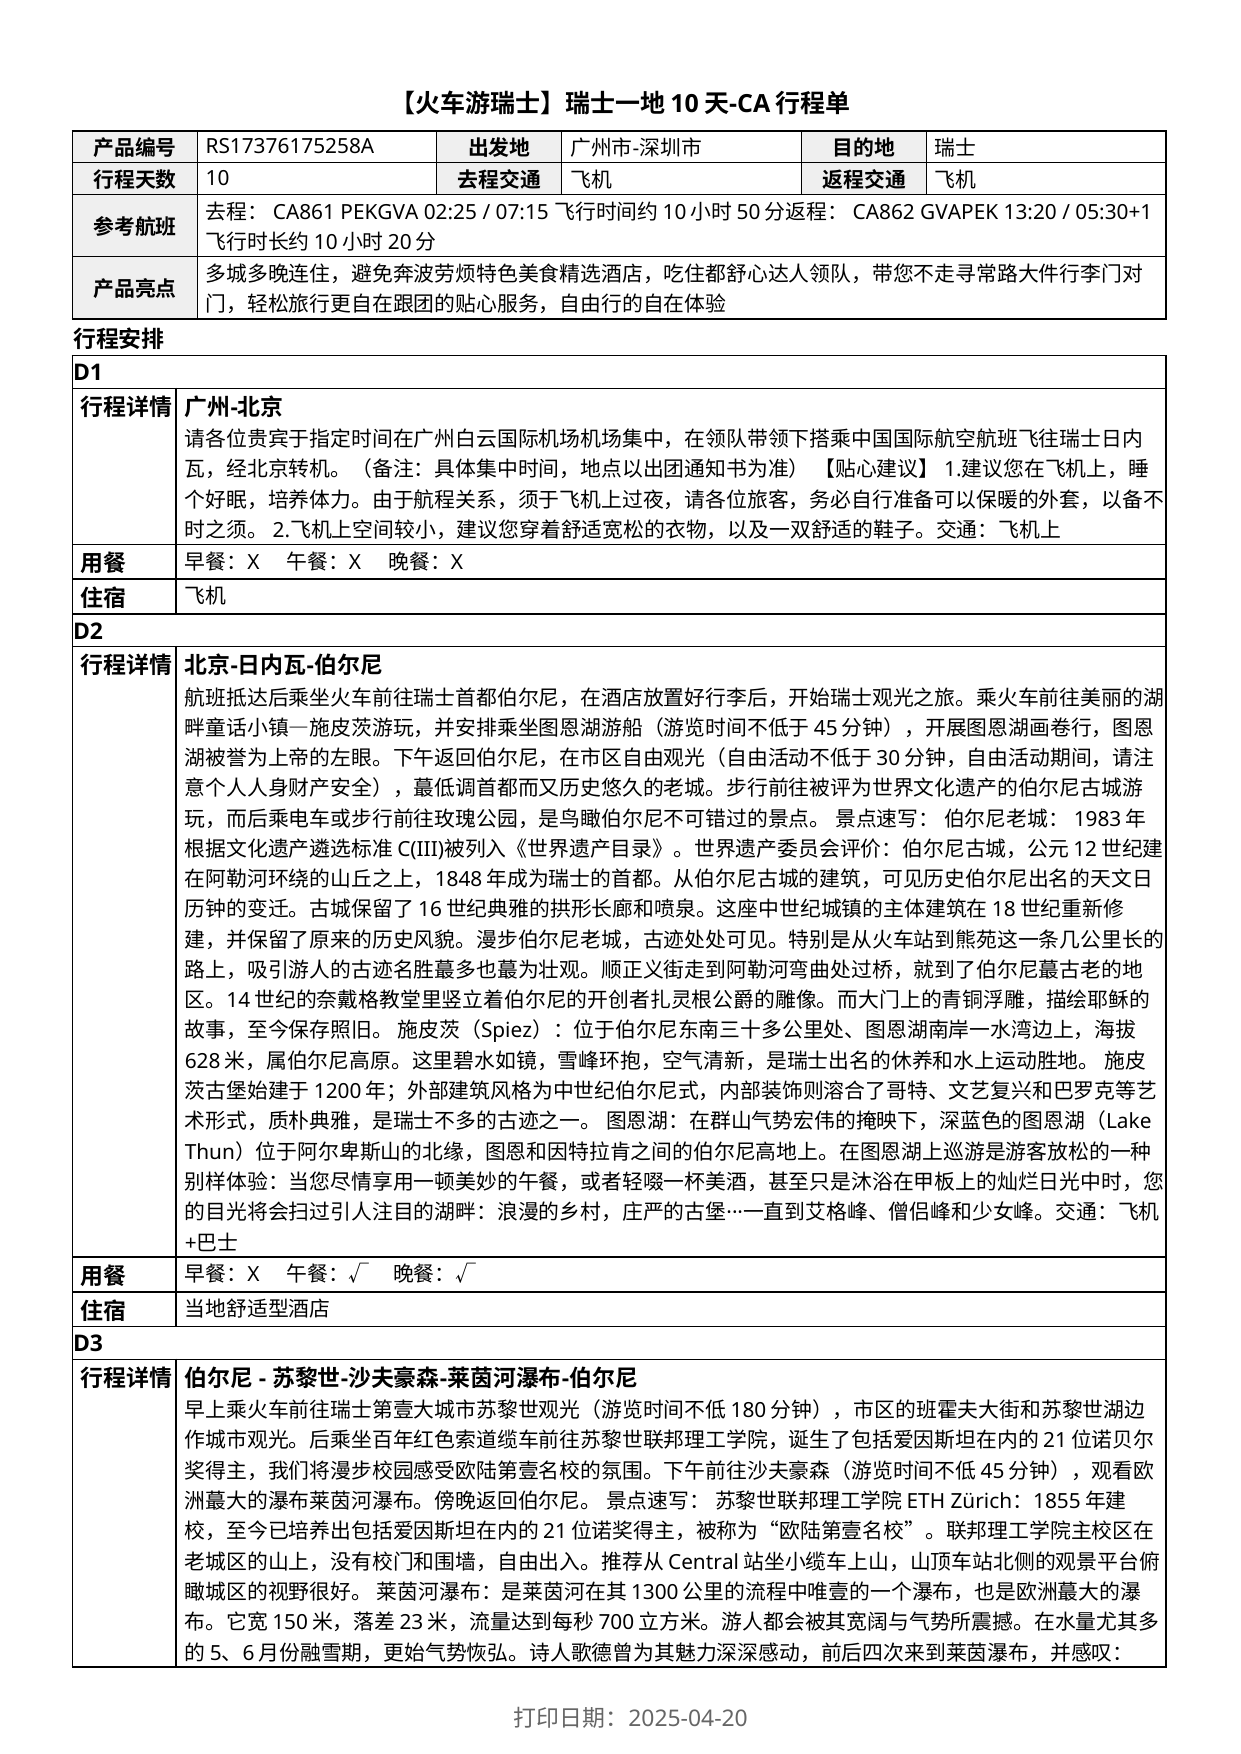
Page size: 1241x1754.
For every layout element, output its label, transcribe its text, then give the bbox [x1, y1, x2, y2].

table_cell 住宿 [73, 580, 175, 613]
table_cell 广州-北京 请各位贵宾于指定时间在广州白云国际机场机场集中，在领队带领下搭乘中国国际航空航班飞往瑞士日内瓦，经北京转机。（备注：具体集中时间，地点以出团通知书为准） 【贴心建议】 1.建议您在飞机上，睡个好眠，培养体力。由于航程关系，须于飞机上过夜，请各位旅客，务必自行准备可以保暖的外套，以备不时之须。 2.飞机上空间较小，建议您穿着舒适宽松的衣物，以及一双舒适的鞋子。 [177, 389, 1165, 543]
table_cell D3 [73, 1327, 1165, 1358]
table_cell 参考航班 [73, 195, 197, 256]
table_cell 当地舒适型酒店 [177, 1293, 1165, 1326]
table_cell 返程交通 [802, 163, 926, 194]
table_cell 早餐：X 午餐：X 晚餐：X [177, 545, 1165, 578]
table_cell 行程详情 [73, 647, 175, 1256]
table_cell 飞机 [177, 580, 1165, 613]
table_header 产品编号 [73, 132, 197, 162]
table_cell D2 [73, 615, 1165, 646]
table_cell 飞机 [927, 163, 1165, 194]
text 【火车游瑞士】瑞士一地10天-CA行程单 [73, 83, 1167, 119]
table_cell 去程交通 [437, 163, 561, 194]
table_cell 行程天数 [73, 163, 197, 194]
table_cell 住宿 [73, 1293, 175, 1326]
table_cell 行程详情 [73, 389, 175, 543]
text 行程安排 [73, 320, 1167, 354]
table_cell 行程详情 [73, 1360, 175, 1666]
table_cell 10 [198, 163, 436, 194]
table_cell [177, 1360, 1165, 1666]
table_header 广州市-深圳市 [562, 132, 801, 162]
table_header D1 [73, 356, 1165, 387]
table_cell 早餐：X 午餐：√ 晚餐：√ [177, 1258, 1165, 1291]
table_header 出发地 [437, 132, 561, 162]
table_cell 北京-日内瓦-伯尔尼 航班抵达后乘坐火车前往瑞士首都伯尔尼，在酒店放置好行李后，开始瑞士观光之旅。乘火车前往美丽的湖畔童话小镇—施皮茨游玩，并安排乘坐图恩湖游船（游览时间不低于45分钟），开展图恩湖画卷行，图恩湖被誉为上帝的左眼。下午返回伯尔尼，在市区自由观光（自由活动不低于30分钟，自由活动期间，请注意个人人身财产安全），蕞低调首都而又历史悠久的老城。步行前往被评为世界文化遗产的伯尔尼古城游玩，而后乘电车或步行前往玫瑰公园，是鸟瞰伯尔尼不可错过的景点。 景点速写： 伯尔尼老城： 1983年根据文化遗产遴选标准C(III)被列入《世界遗产目录》。世界遗产委员会评价：伯尔尼古城，公元12世纪建在阿勒河环绕的山丘之上，1848年成为瑞士的首都。从伯尔尼古城的建筑，可见历史伯尔尼出名的天文日历钟的变迁。古城保留了16世纪典雅的拱形长廊和喷泉。这座中世纪城镇的主体建筑在18世纪重新修建，并保留了原来的历史风貌。漫步伯尔尼老城，古迹处处可见。特别是从火车站到熊苑这一条几公里长的路上，吸引游人的古迹名胜蕞多也蕞为壮观。顺正义街走到阿勒河弯曲处过桥，就到了伯尔尼蕞古老的地区。14世纪的奈戴格教堂里竖立着伯尔尼的开创者扎灵根公爵的雕像。而大门上的青铜浮雕，描绘耶稣的故事，至今保存照旧。 施皮茨（Spiez）：位于伯尔尼东南三十多公里处、图恩湖南岸一水湾边上，海拔628米，属伯尔尼高原。这里碧水如镜，雪峰环抱，空气清新，是瑞士出名的休养和水上运动胜地。 施皮茨古堡始建于1200年；外部建筑风格为中世纪伯尔尼式，内部装饰则溶合了哥特、文艺复兴和巴罗克等艺术形式，质朴典雅，是瑞士不多的古迹之一。 图恩湖：在群山气势宏伟的掩映下，深蓝色的图恩湖（Lake Thun）位于阿尔卑斯山的北缘，图恩和因特拉肯之间的伯尔尼高地上。在图恩湖上巡游是游客放松的一种别样体验：当您尽情享用一顿美妙的午餐，或者轻啜一杯美酒，甚至只是沐浴在甲板上的灿烂日光中时，您的目光将会扫过引人注目的湖畔：浪漫的乡村，庄严的古堡···一直到艾格峰、僧侣峰和少女峰。 [177, 647, 1165, 1256]
table_cell 产品亮点 [73, 257, 197, 318]
table_cell 用餐 [73, 545, 175, 578]
table_cell 多城多晚连住，避免奔波劳烦 [198, 257, 1165, 318]
table_cell 用餐 [73, 1258, 175, 1291]
table_header RS17376175258A [198, 132, 436, 162]
table_header 目的地 [802, 132, 926, 162]
table_header 瑞士 [927, 132, 1165, 162]
table_cell 飞机 [562, 163, 801, 194]
table_cell 去程： CA861 PEKGVA 02:25 / 07:15 飞行时间约10小时50分 [198, 195, 1165, 256]
